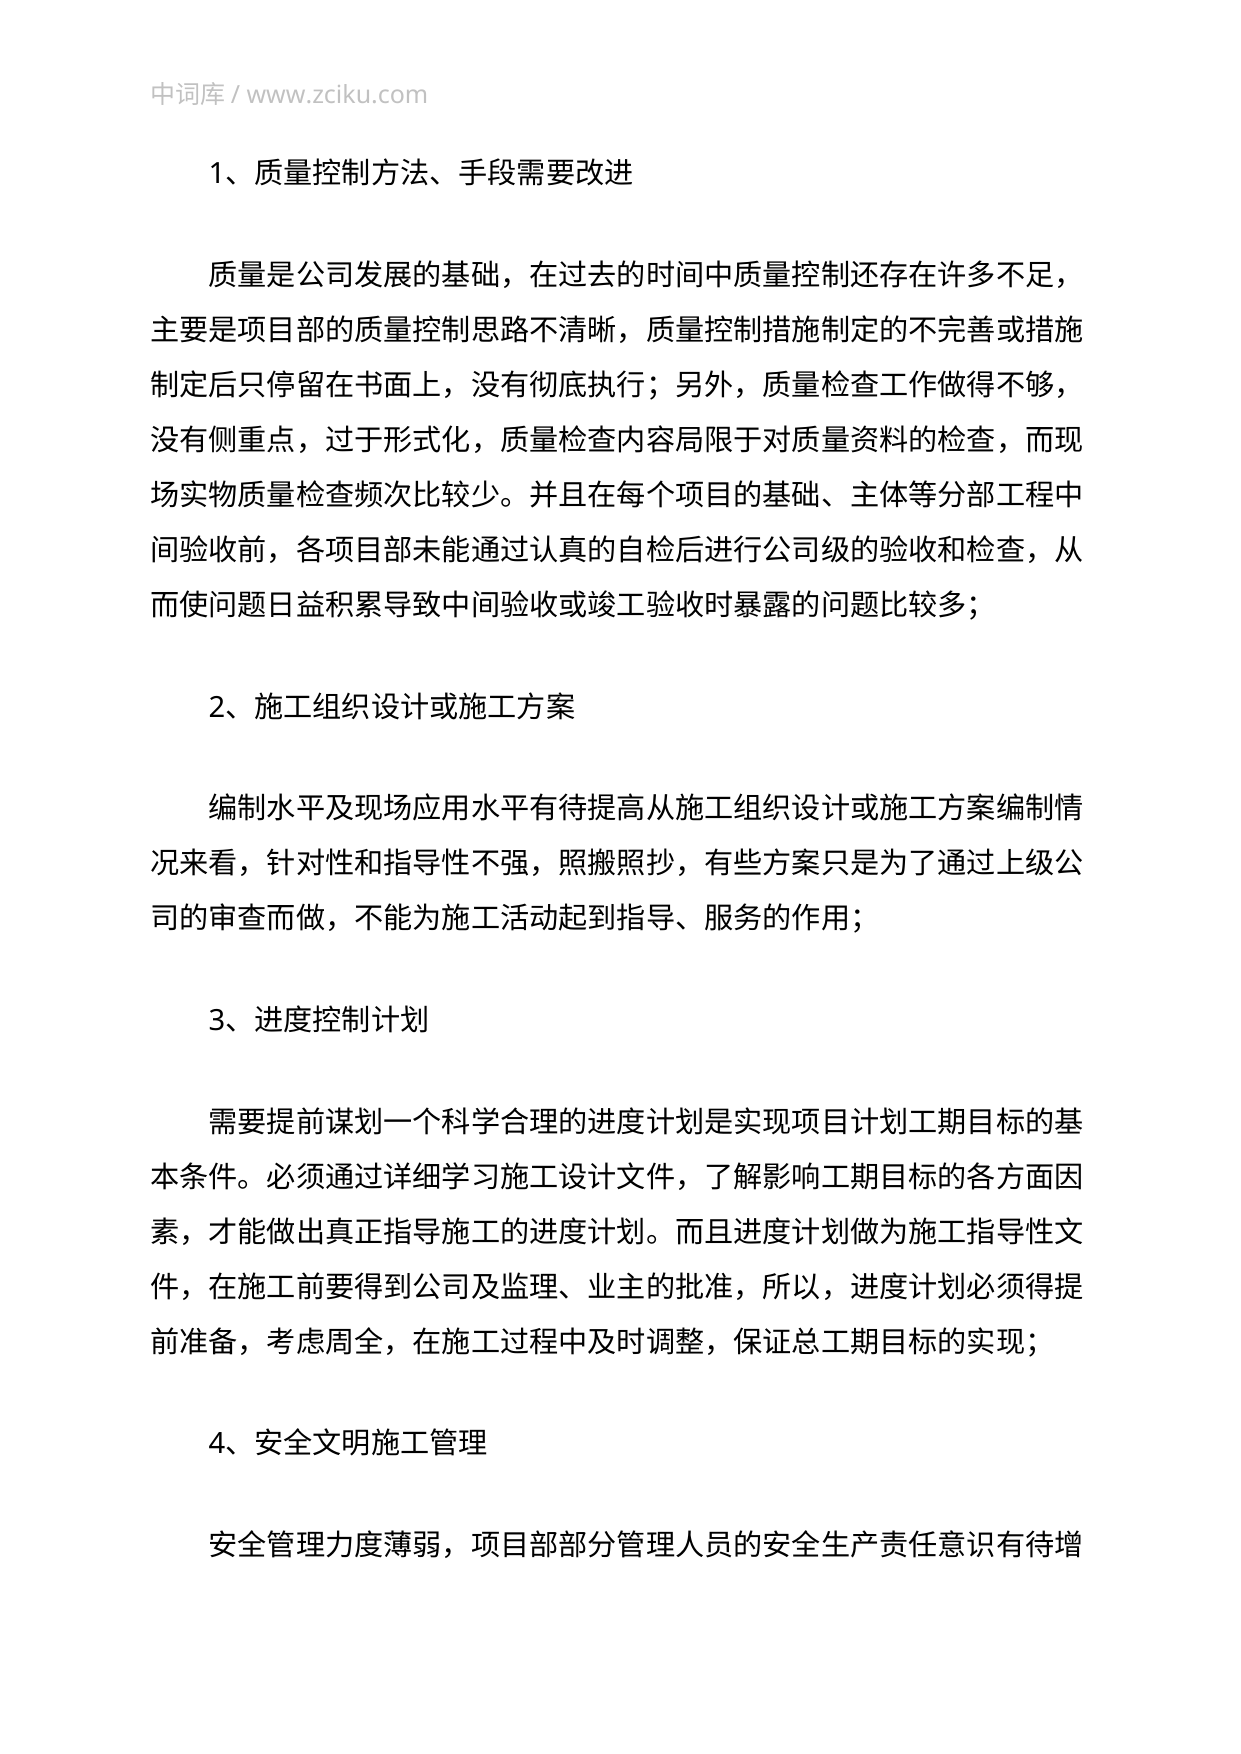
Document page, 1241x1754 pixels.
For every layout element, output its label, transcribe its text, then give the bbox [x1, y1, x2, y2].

text 4、安全文明施工管理 [150, 1420, 1090, 1462]
text 质量是公司发展的基础，在过去的时间中质量控制还存在许多不足，主要是项目部的质量控制思路不清晰，质量控制措施制定的不完善或措施制定后只停留在书面上，没有彻底执行；另外，质量检查工作做得不够，没有侧重点，过于形式化，质量检查内容局限于对质量资料的检查，而现场实物质量检查频次比较少。并且在每个项目的基础、主体等分部工程中间验收前，各项目部未能通过认真的自检后进行公司级的验收和检查，从而使问题日益积累导致中间验收或竣工验收时暴露的问题比较多； [150, 252, 1090, 624]
text 3、进度控制计划 [150, 997, 1090, 1039]
text 2、施工组织设计或施工方案 [150, 683, 1090, 726]
text 1、质量控制方法、手段需要改进 [150, 150, 1090, 192]
text 编制水平及现场应用水平有待提高从施工组织设计或施工方案编制情况来看，针对性和指导性不强，照搬照抄，有些方案只是为了通过上级公司的审查而做，不能为施工活动起到指导、服务的作用； [150, 785, 1090, 937]
text 需要提前谋划一个科学合理的进度计划是实现项目计划工期目标的基本条件。必须通过详细学习施工设计文件，了解影响工期目标的各方面因素，才能做出真正指导施工的进度计划。而且进度计划做为施工指导性文件，在施工前要得到公司及监理、业主的批准，所以，进度计划必须得提前准备，考虑周全，在施工过程中及时调整，保证总工期目标的实现； [150, 1099, 1090, 1361]
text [150, 1522, 1090, 1564]
